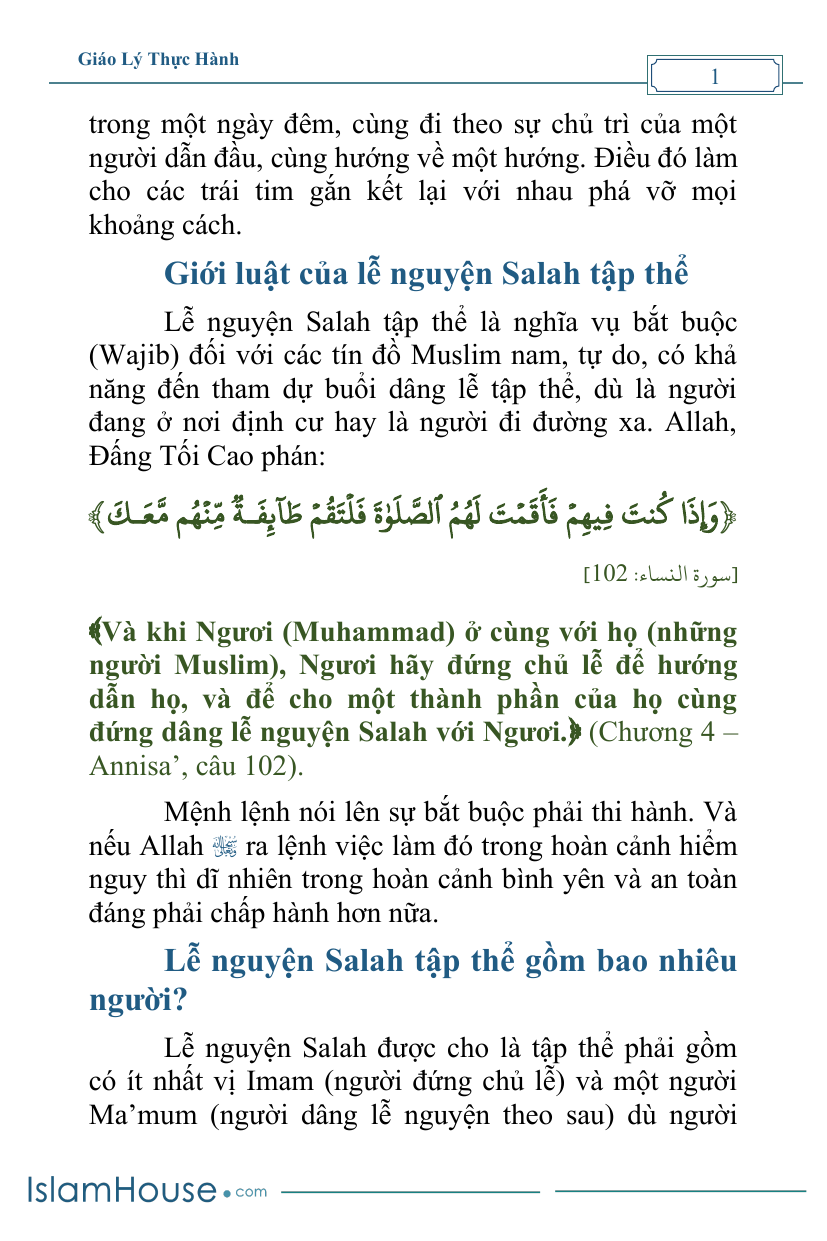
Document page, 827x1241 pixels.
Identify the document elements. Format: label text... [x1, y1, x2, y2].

text Giới luật của lễ nguyện Salah tập thể [89, 253, 738, 291]
picture [20, 1171, 541, 1209]
text Mệnh lệnh nói lên sự bắt buộc phải thi hành. Và nếu Allah ra lệnh việc làm đó trong hoàn cảnh hiểm nguy thì dĩ nhiên trong hoàn cảnh bình yên và an toàn đáng phải chấp hành hơn nữa. [89, 794, 738, 928]
text Lễ nguyện Salah tập thể gồm bao nhiêu người? [89, 941, 738, 1017]
text Lễ nguyện Salah tập thể là nghĩa vụ bắt buộc (Wajib) đối với các tín đồ Muslim nam, tự do, có khả năng đến tham dự buổi dâng lễ tập thể, dù là người đang ở nơi định cư hay là người đi đường xa. Allah, Đấng Tối Cao phán: [89, 304, 738, 472]
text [89, 1030, 738, 1131]
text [89, 106, 738, 241]
text Và khi Ngươi (Muhammad) ở cùng với họ (những người Muslim), Ngươi hãy đứng chủ lễ để hướng dẫn họ, và để cho một thành phần của họ cùng đứng dâng lễ nguyện Salah với Ngươi. (Chương 4 – Annisa’, câu 102). [89, 614, 738, 782]
picture [548, 1170, 807, 1208]
text ﴿وَإِذَا كُنتَ فِيهِمۡ فَأَقَمۡتَ لَهُمُ ٱلصَّلَوٰةَ فَلۡتَقُمۡ طَآئِفَةٞ مِّنۡهُم مَّعَكَ﴾ [سورة النساء: 102] [89, 484, 738, 601]
